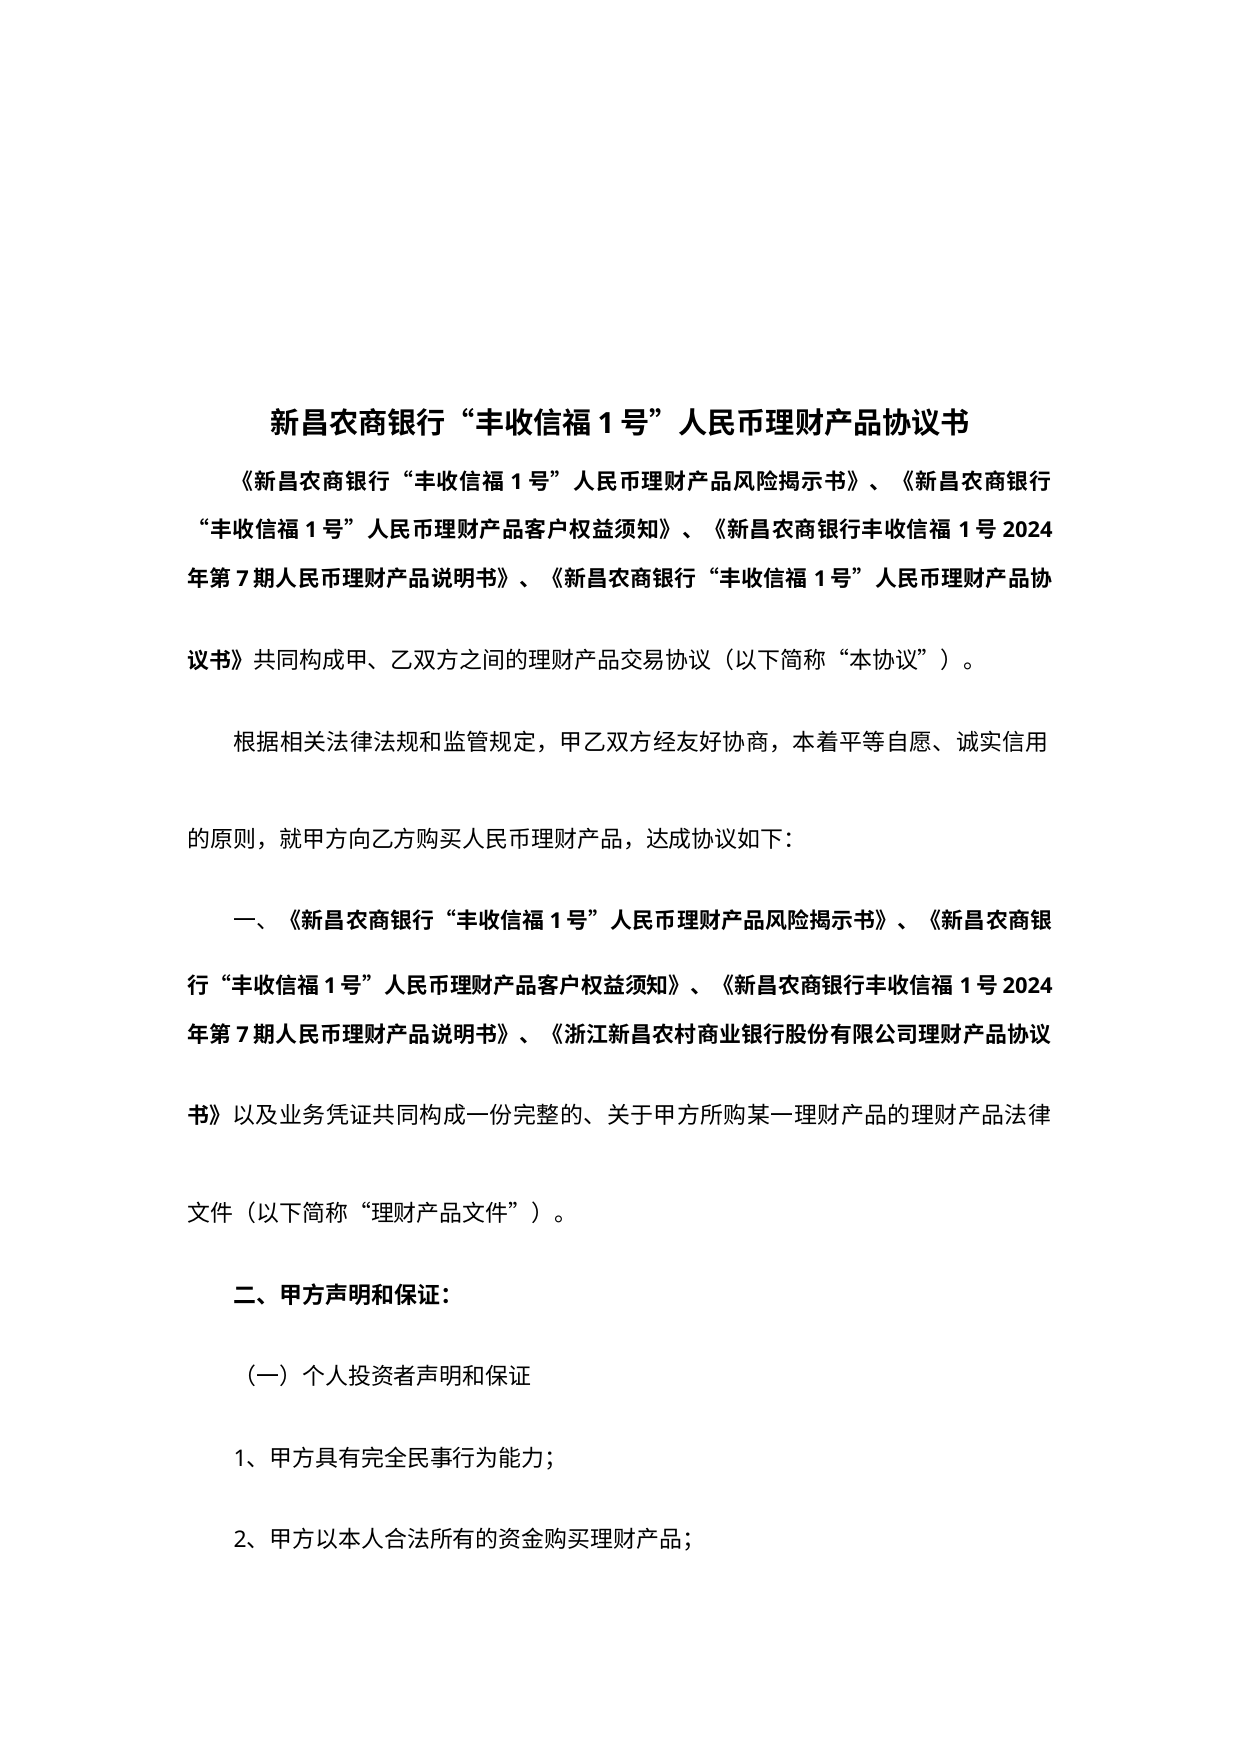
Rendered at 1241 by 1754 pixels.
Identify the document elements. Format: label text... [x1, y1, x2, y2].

text 一、《新昌农商银行“丰收信福1号”人民币理财产品风险揭示书》、《新昌农商银行“丰收信福1号”人民币理财产品客户权益须知》、《新昌农商银行丰收信福1号2024年第7期人民币理财产品说明书》、《浙江新昌农村商业银行股份有限公司理财产品协议书》以及业务凭证共同构成一份完整的、关于甲方所购某一理财产品的理财产品法律文件（以下简称“理财产品文件”）。 [187, 887, 1053, 1244]
text 根据相关法律法规和监管规定，甲乙双方经友好协商，本着平等自愿、诚实信用的原则，就甲方向乙方购买人民币理财产品，达成协议如下： [187, 707, 1053, 870]
text 二、甲方声明和保证： [187, 1261, 1053, 1326]
text 1、甲方具有完全民事行为能力； [187, 1424, 1053, 1489]
text 2、甲方以本人合法所有的资金购买理财产品； [187, 1505, 1053, 1570]
text 新昌农商银行“丰收信福1号”人民币理财产品协议书 [187, 400, 1053, 442]
text （一）个人投资者声明和保证 [187, 1342, 1053, 1407]
text 《新昌农商银行“丰收信福1号”人民币理财产品风险揭示书》、《新昌农商银行“丰收信福1号”人民币理财产品客户权益须知》、《新昌农商银行丰收信福1号2024年第7期人民币理财产品说明书》、《新昌农商银行“丰收信福1号”人民币理财产品协议书》共同构成甲、乙双方之间的理财产品交易协议（以下简称“本协议”）。 [187, 463, 1053, 691]
